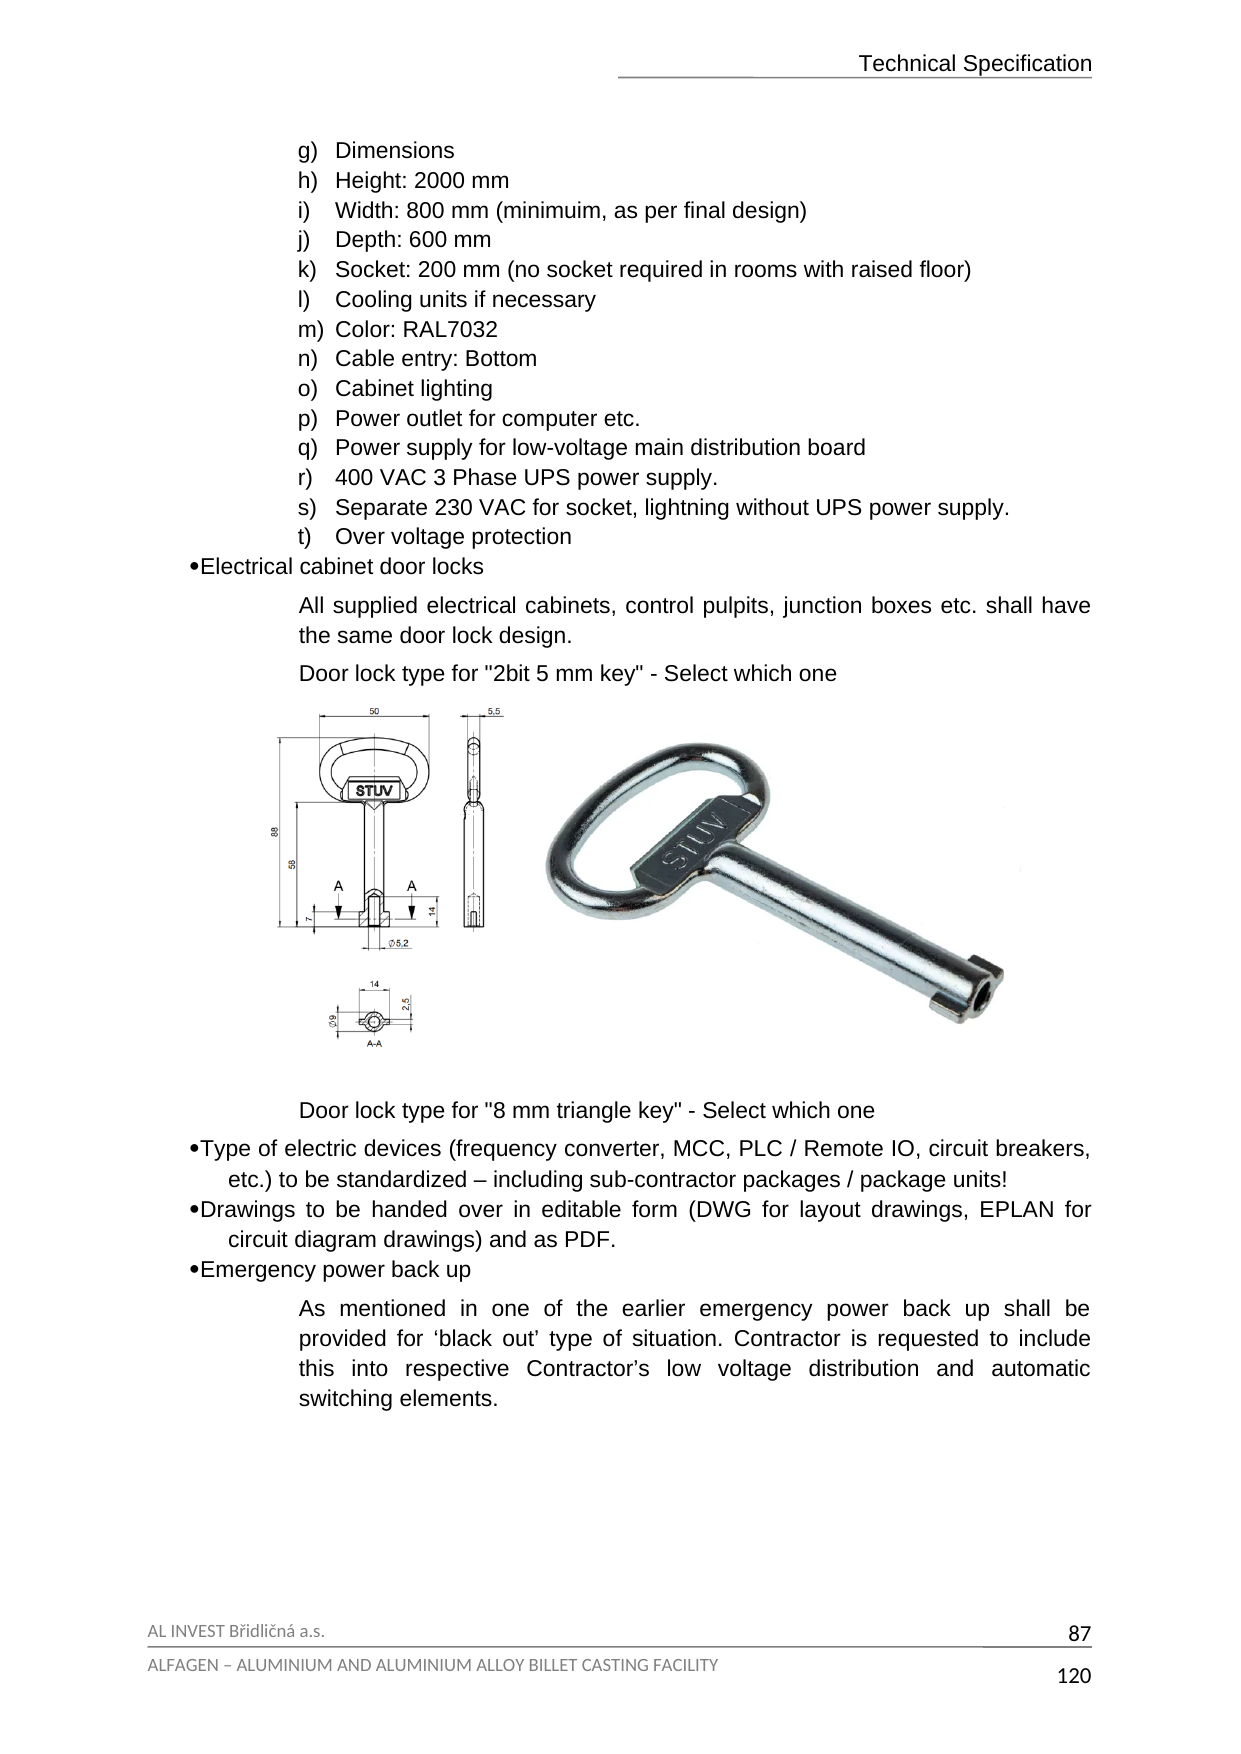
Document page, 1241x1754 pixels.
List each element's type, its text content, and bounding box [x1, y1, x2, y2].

list Cabinet lighting [298, 375, 1091, 401]
text Door lock type for "2bit 5 mm key" - Select which one [299, 660, 1091, 687]
list Cooling units if necessary [298, 286, 1091, 312]
list Electrical cabinet door locks [190, 553, 1092, 579]
picture [260, 698, 516, 1050]
list Dimensions [298, 137, 1091, 164]
list Type of electric devices (frequency converter, MCC, PLC / Remote IO, circuit breakers, etc.) to be standardized – including sub-contractor packages / package units! [190, 1135, 1092, 1192]
list Separate 230 VAC for socket, lightning without UPS power supply. [298, 494, 1091, 520]
list Socket: 200 mm (no socket required in rooms with raised floor) [298, 256, 1091, 282]
picture [521, 714, 1030, 1050]
list Emergency power back up [190, 1256, 1092, 1283]
list Power supply for low-voltage main distribution board [298, 434, 1091, 461]
list 400 VAC 3 Phase UPS power supply. [298, 464, 1091, 490]
list Color: RAL7032 [298, 316, 1091, 342]
list Width: 800 mm (minimuim, as per final design) [298, 197, 1091, 223]
text All supplied electrical cabinets, control pulpits, junction boxes etc. shall have the same door lock design. [299, 592, 1091, 648]
list Depth: 600 mm [298, 226, 1091, 253]
text As mentioned in one of the earlier emergency power back up shall be provided for ‘black out’ type of situation. Contractor is requested to include this into respective Contractor’s low voltage distribution and automatic switching elements. [299, 1295, 1091, 1412]
list Drawings to be handed over in editable form (DWG for layout drawings, EPLAN for circuit diagram drawings) and as PDF. [190, 1196, 1092, 1252]
list Power outlet for computer etc. [298, 404, 1091, 431]
list Cable entry: Bottom [298, 345, 1091, 372]
text Door lock type for "8 mm triangle key" - Select which one [299, 1097, 1091, 1123]
list Over voltage protection [298, 523, 1091, 550]
list Height: 2000 mm [298, 167, 1091, 193]
